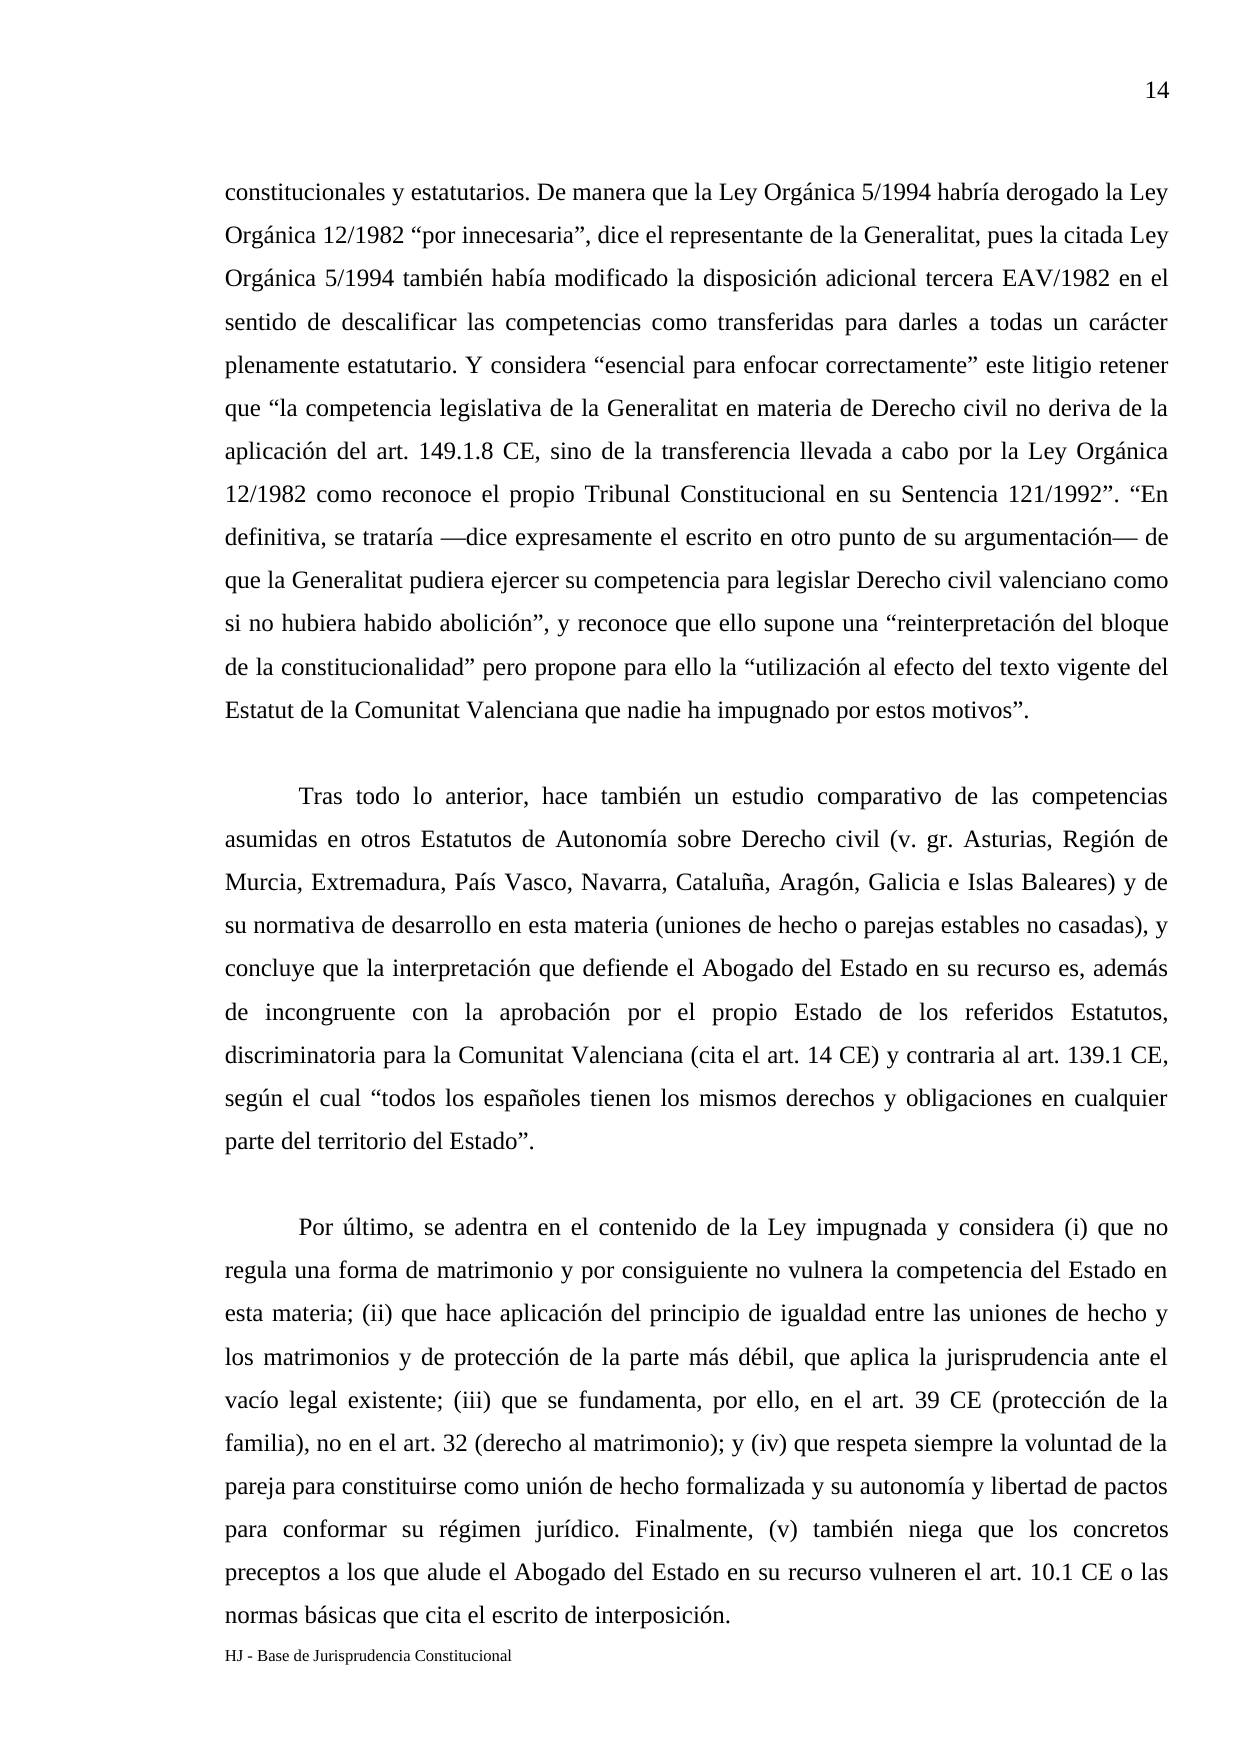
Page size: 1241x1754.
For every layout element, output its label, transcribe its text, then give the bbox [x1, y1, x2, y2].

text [224, 177, 1169, 723]
text Por último, se adentra en el contenido de la Ley impugnada y considera (i) que no regula una forma de matrimonio y por consiguiente no vulnera la competencia del Estado en esta materia; (ii) que hace aplicación del principio de igualdad entre las uniones de hecho y los matrimonios y de protección de la parte más débil, que aplica la jurisprudencia ante el vacío legal existente; (iii) que se fundamenta, por ello, en el art. 39 CE (protección de la familia), no en el art. 32 (derecho al matrimonio); y (iv) que respeta siempre la voluntad de la pareja para constituirse como unión de hecho formalizada y su autonomía y libertad de pactos para conformar su régimen jurídico. Finalmente, (v) también niega que los concretos preceptos a los que alude el Abogado del Estado en su recurso vulneren el art. 10.1 CE o las normas básicas que cita el escrito de interposición. [224, 1212, 1169, 1629]
text Tras todo lo anterior, hace también un estudio comparativo de las competencias asumidas en otros Estatutos de Autonomía sobre Derecho civil (v. gr. Asturias, Región de Murcia, Extremadura, País Vasco, Navarra, Cataluña, Aragón, Galicia e Islas Baleares) y de su normativa de desarrollo en esta materia (uniones de hecho o parejas estables no casadas), y concluye que la interpretación que defiende el Abogado del Estado en su recurso es, además de incongruente con la aprobación por el propio Estado de los referidos Estatutos, discriminatoria para la Comunitat Valenciana (cita el art. 14 CE) y contraria al art. 139.1 CE, según el cual “todos los españoles tienen los mismos derechos y obligaciones en cualquier parte del territorio del Estado”. [224, 781, 1169, 1155]
